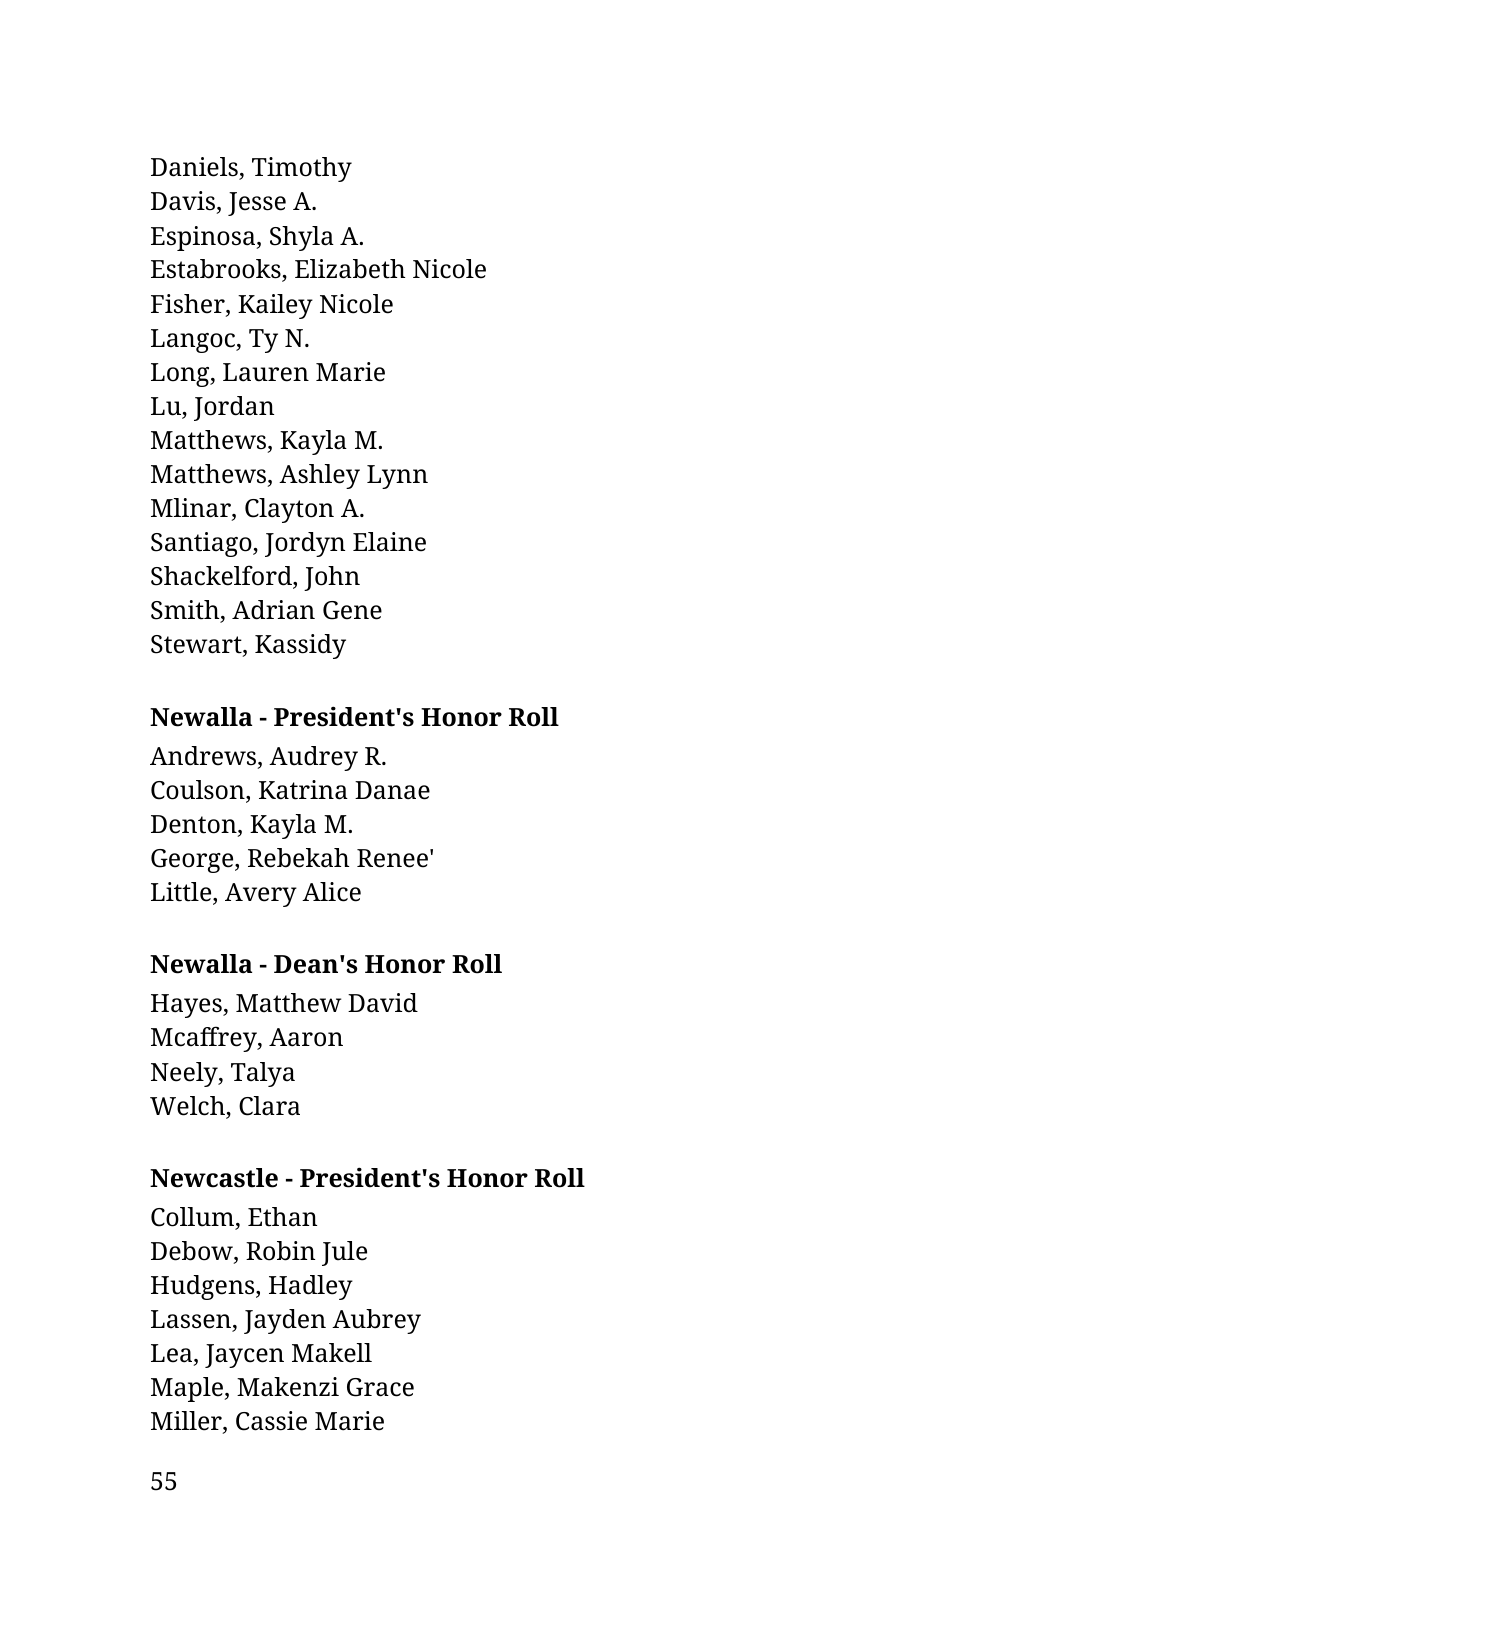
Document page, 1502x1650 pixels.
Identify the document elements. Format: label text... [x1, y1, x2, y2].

text George, Rebekah Renee' [150, 841, 1352, 874]
text Mlinar, Clayton A. [150, 491, 1352, 525]
text Lassen, Jayden Aubrey [150, 1302, 1352, 1336]
text Matthews, Kayla M. [150, 422, 1352, 457]
text Coulson, Katrina Danae [150, 772, 1352, 806]
text Matthews, Ashley Lynn [150, 457, 1352, 491]
text Welch, Clara [150, 1088, 1352, 1122]
text Miller, Cassie Marie [150, 1404, 1352, 1438]
text Espinosa, Shyla A. [150, 218, 1352, 252]
text Andrews, Audrey R. [150, 738, 1352, 772]
text Shackelford, John [150, 559, 1352, 593]
subtitle Newalla - Dean's Honor Roll [150, 947, 1352, 981]
text Debow, Robin Jule [150, 1234, 1352, 1268]
text Santiago, Jordyn Elaine [150, 525, 1352, 559]
text Davis, Jesse A. [150, 184, 1352, 218]
text Daniels, Timothy [150, 150, 1352, 184]
text Lea, Jaycen Makell [150, 1336, 1352, 1370]
text Maple, Makenzi Grace [150, 1370, 1352, 1404]
text Hayes, Matthew David [150, 986, 1352, 1020]
text Hudgens, Hadley [150, 1268, 1352, 1302]
text Long, Lauren Marie [150, 354, 1352, 388]
subtitle Newcastle - President's Honor Roll [150, 1161, 1352, 1194]
text Fisher, Kailey Nicole [150, 286, 1352, 320]
text Smith, Adrian Gene [150, 593, 1352, 627]
text Neely, Talya [150, 1054, 1352, 1088]
text Collum, Ethan [150, 1200, 1352, 1234]
text Little, Avery Alice [150, 874, 1352, 909]
text Estabrooks, Elizabeth Nicole [150, 252, 1352, 286]
text Denton, Kayla M. [150, 806, 1352, 841]
text Mcaffrey, Aaron [150, 1020, 1352, 1054]
text Lu, Jordan [150, 388, 1352, 422]
text Stewart, Kassidy [150, 627, 1352, 661]
subtitle Newalla - President's Honor Roll [150, 699, 1352, 733]
text Langoc, Ty N. [150, 320, 1352, 354]
